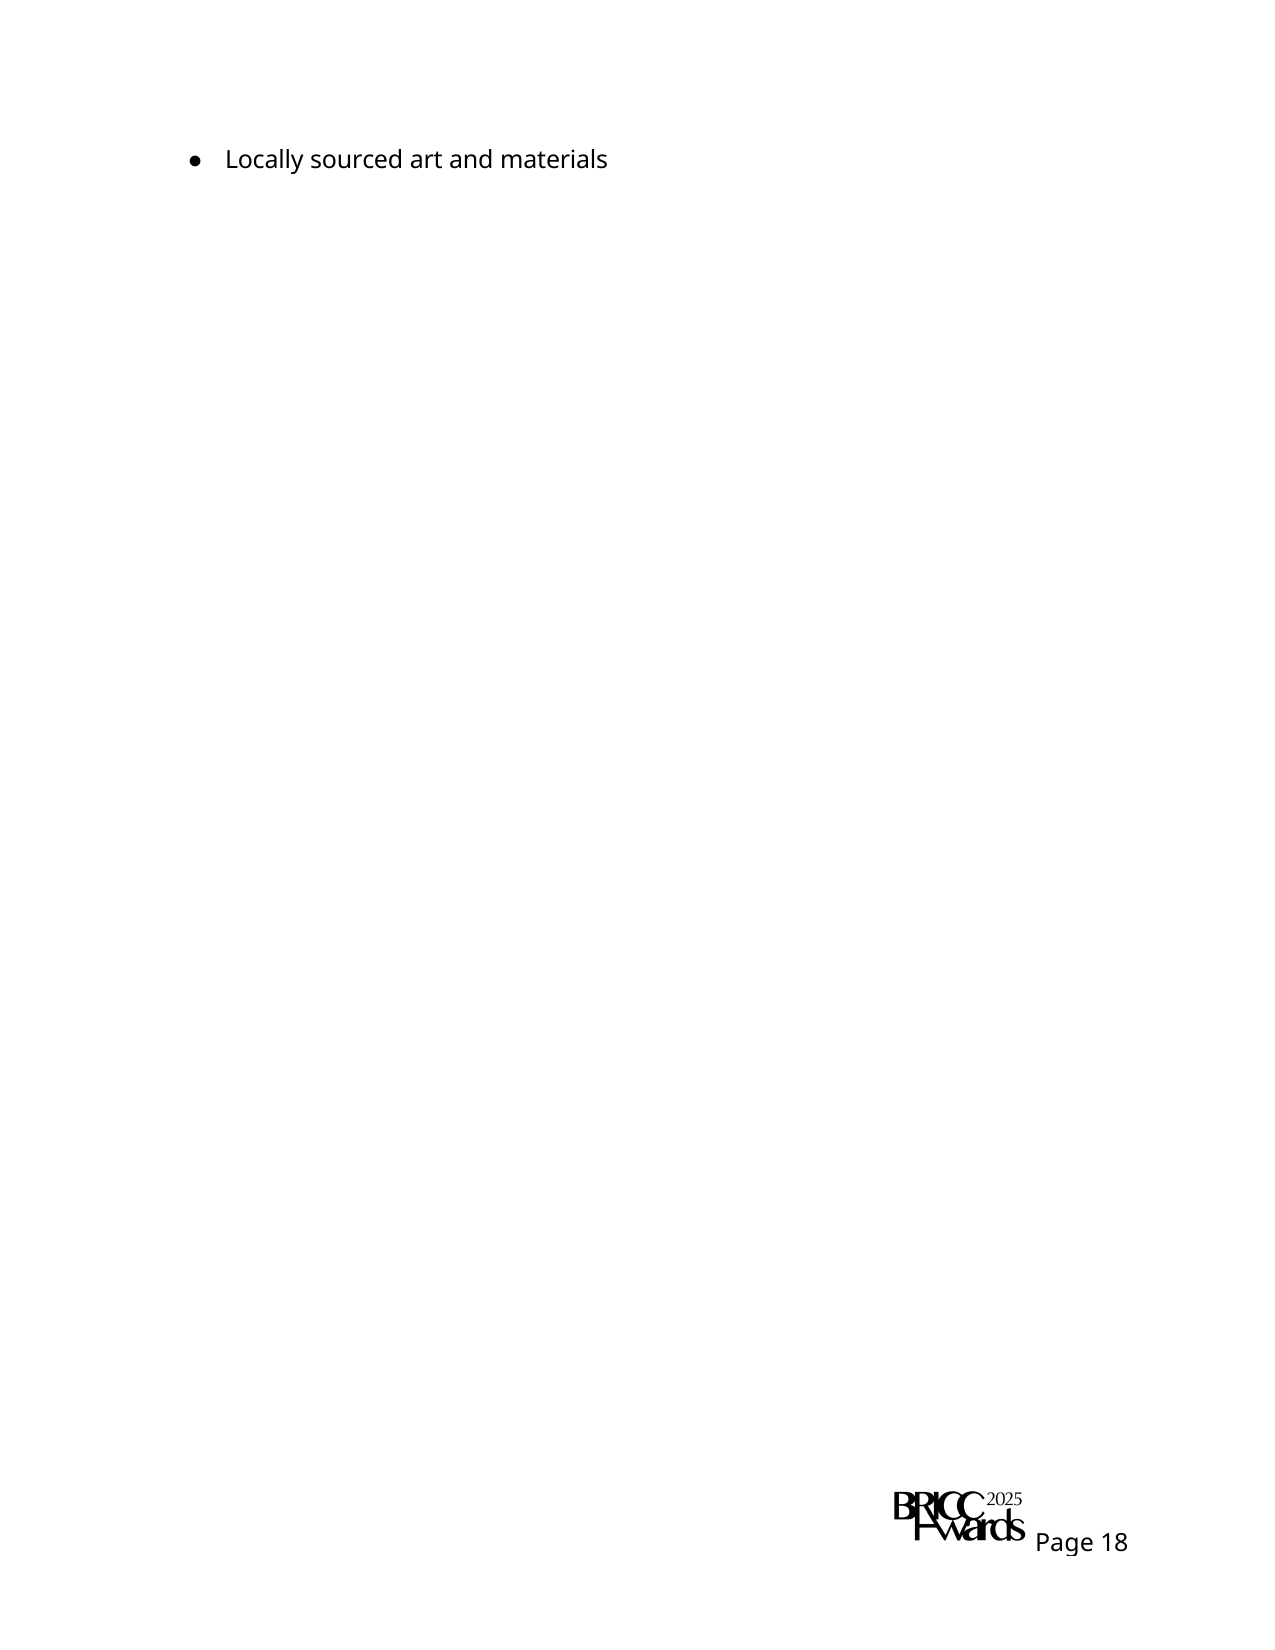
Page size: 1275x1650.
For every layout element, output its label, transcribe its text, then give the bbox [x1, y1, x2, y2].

picture [1040, 1535, 1047, 1542]
picture [1040, 1543, 1047, 1549]
picture [877, 1476, 1047, 1549]
list Locally sourced art and materials [187, 142, 1131, 176]
